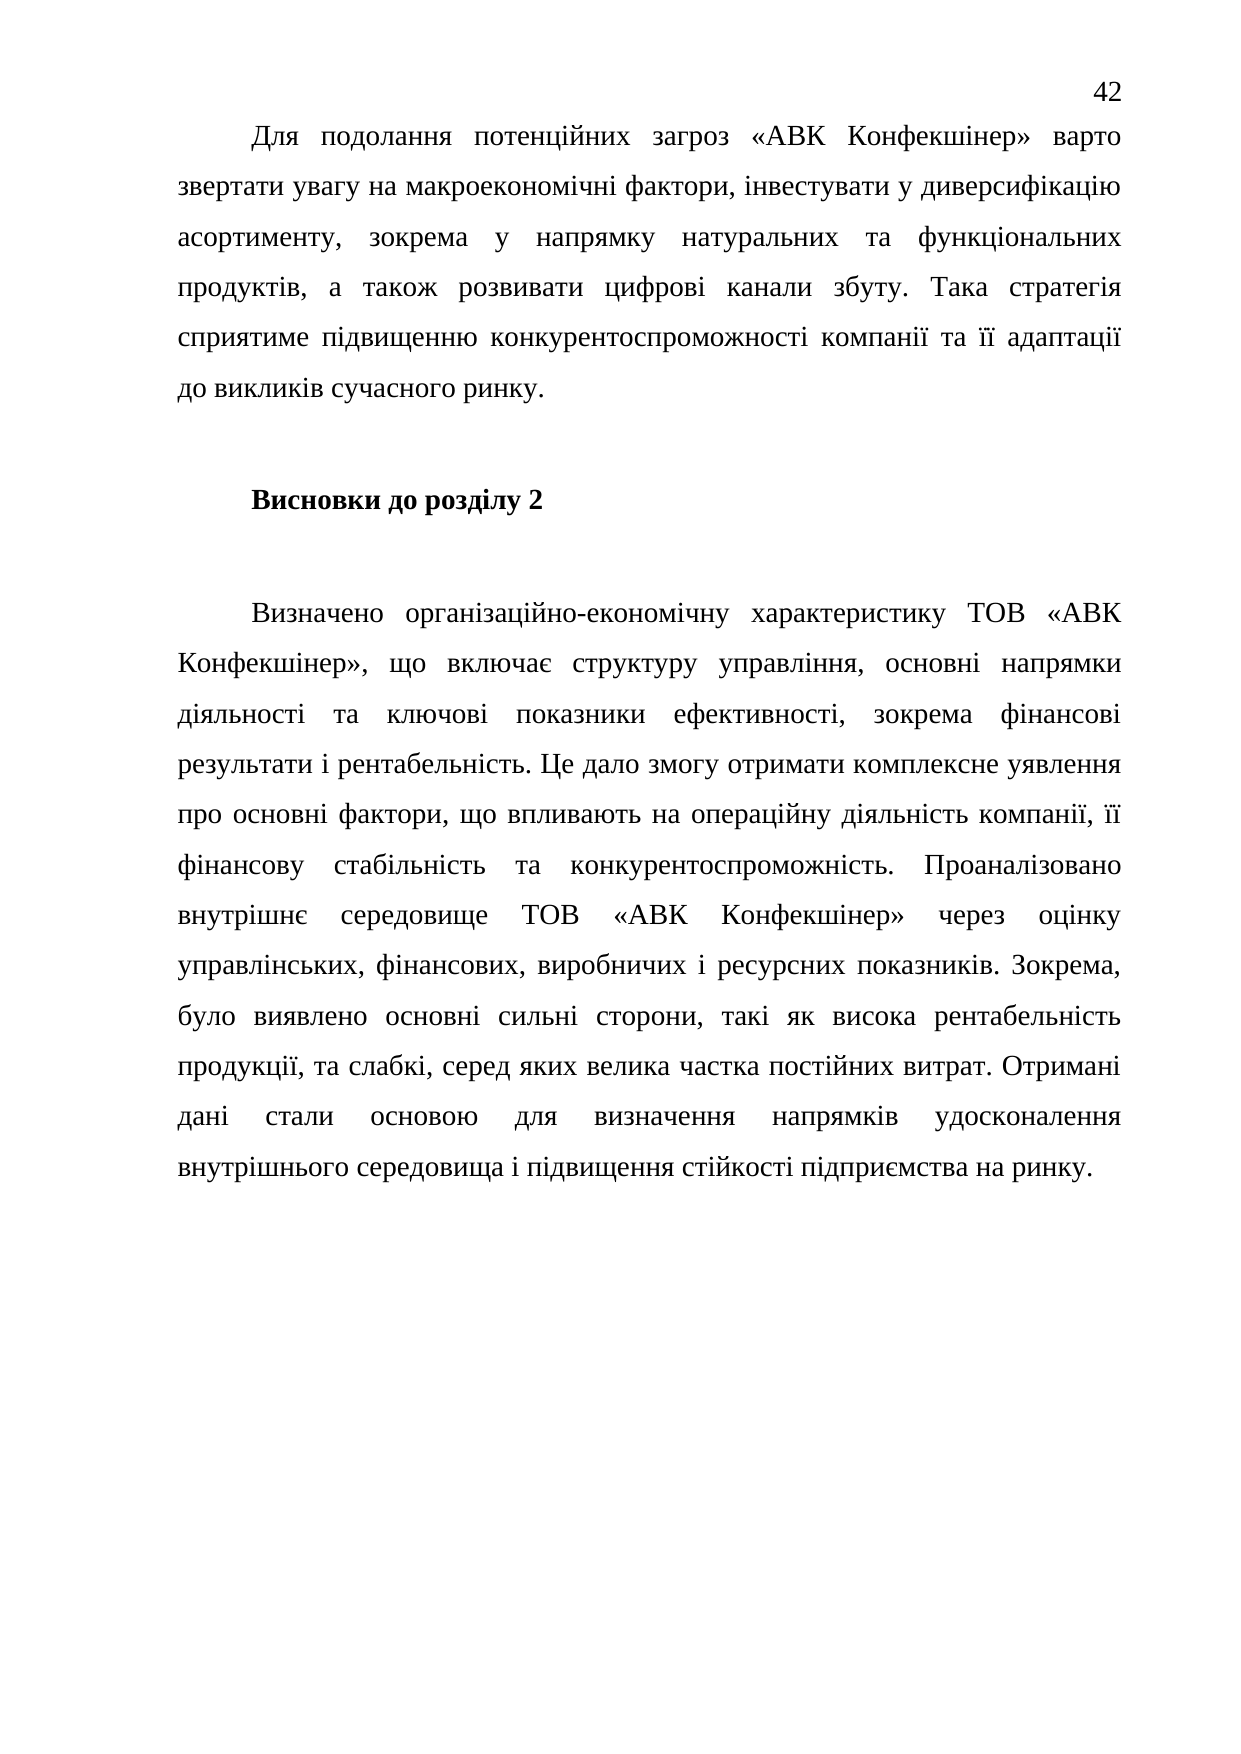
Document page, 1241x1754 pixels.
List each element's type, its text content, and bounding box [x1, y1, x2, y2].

text Для подолання потенційних загроз «АВК Конфекшінер» варто звертати увагу на макроекономічні фактори, інвестувати у диверсифікацію асортименту, зокрема у напрямку натуральних та функціональних продуктів, а також розвивати цифрові канали збуту. Така стратегія сприятиме підвищенню конкурентоспроможності компанії та її адаптації до викликів сучасного ринку. [177, 118, 1122, 403]
text Висновки до розділу 2 [177, 482, 1122, 516]
text Визначено організаційно-економічну характеристику ТОВ «АВК Конфекшінер», що включає структуру управління, основні напрямки діяльності та ключові показники ефективності, зокрема фінансові результати і рентабельність. Це дало змогу отримати комплексне уявлення про основні фактори, що впливають на операційну діяльність компанії, її фінансову стабільність та конкурентоспроможність. Проаналізовано внутрішнє середовище ТОВ «АВК Конфекшінер» через оцінку управлінських, фінансових, виробничих і ресурсних показників. Зокрема, було виявлено основні сильні сторони, такі як висока рентабельність продукції, та слабкі, серед яких велика частка постійних витрат. Отримані дані стали основою для визначення напрямків удосконалення внутрішнього середовища і підвищення стійкості підприємства на ринку. [177, 595, 1122, 1182]
